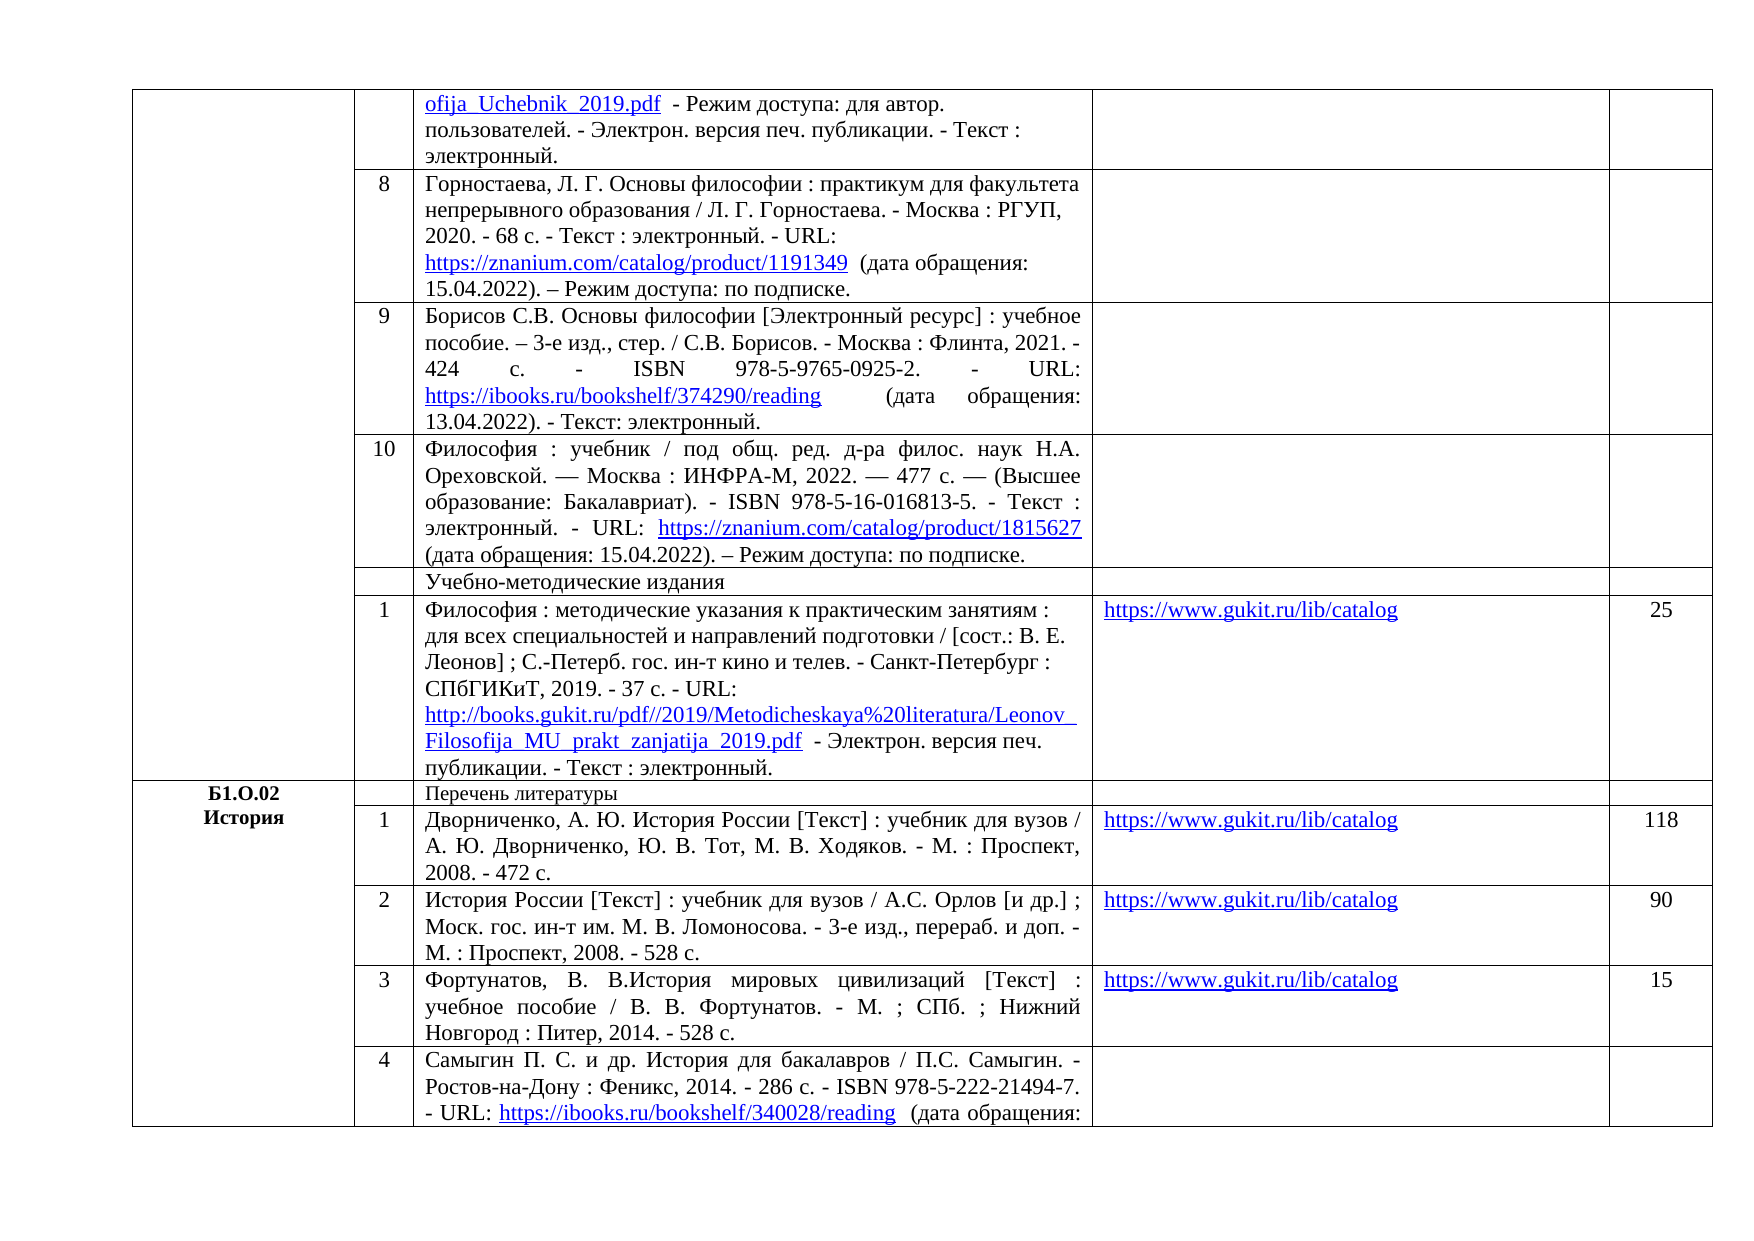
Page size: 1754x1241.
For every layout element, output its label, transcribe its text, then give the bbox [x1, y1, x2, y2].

table_cell [1093, 1047, 1609, 1126]
table_cell [1093, 568, 1609, 594]
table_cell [1093, 90, 1609, 169]
table_cell [1093, 170, 1609, 302]
table_cell Учебно-методические издания [414, 568, 1092, 594]
table_cell 2 [355, 886, 413, 965]
table_cell [1093, 781, 1609, 805]
table_cell [355, 781, 413, 805]
table_cell Фортунатов, В. В.История мировых цивилизаций [Текст] : учебное пособие / В. В. Фортунатов. - М. ; СПб. ; Нижний Новгород : Питер, 2014. - 528 с. [414, 966, 1092, 1046]
table_cell Б1.О.02 История [133, 781, 354, 1126]
table_cell 25 [1610, 596, 1712, 780]
table_cell Философия : учебник / под общ. ред. д-ра филос. наук Н.А. Ореховской. — Москва : ИНФРА-М, 2022. — 477 с. — (Высшее образование: Бакалавриат). - ISBN 978-5-16-016813-5. - Текст : электронный. - URL: https://znanium.com/catalog/product/1815627 (дата обращения: 15.04.2022). – Режим доступа: по подписке. [414, 435, 1092, 567]
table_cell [414, 1047, 1092, 1126]
table_cell [1610, 1047, 1712, 1126]
table_cell Борисов С.В. Основы философии [Электронный ресурс] : учебное пособие. – 3-е изд., стер. / С.В. Борисов. - Москва : Флинта, 2021. - 424 с. - ISBN 978-5-9765-0925-2. - URL: https://ibooks.ru/bookshelf/374290/reading (дата обращения: 13.04.2022). - Текст: электронный. [414, 303, 1092, 434]
table_cell [1610, 435, 1712, 567]
table_cell [1610, 781, 1712, 805]
table_cell Перечень литературы [414, 781, 1092, 805]
table_cell 1 [355, 596, 413, 780]
table_cell 9 [355, 303, 413, 434]
table_cell https://www.gukit.ru/lib/catalog [1093, 596, 1609, 780]
table_cell https://www.gukit.ru/lib/catalog [1093, 886, 1609, 965]
table_cell История России [Текст] : учебник для вузов / А.С. Орлов [и др.] ; Моск. гос. ин-т им. М. В. Ломоносова. - 3-е изд., перераб. и доп. - М. : Проспект, 2008. - 528 с. [414, 886, 1092, 965]
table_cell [414, 90, 1092, 169]
table_cell 50 [1610, 90, 1712, 169]
table_cell Дворниченко, А. Ю. История России [Текст] : учебник для вузов / А. Ю. Дворниченко, Ю. В. Тот, М. В. Ходяков. - М. : Проспект, 2008. - 472 с. [414, 806, 1092, 885]
table_cell [1093, 435, 1609, 567]
table_cell 1 [355, 806, 413, 885]
table_cell [1610, 303, 1712, 434]
table_cell https://www.gukit.ru/lib/catalog [1093, 806, 1609, 885]
table_cell [355, 568, 413, 594]
table_cell 8 [355, 170, 413, 302]
table_cell 90 [1610, 886, 1712, 965]
table_cell Философия : методические указания к практическим занятиям : для всех специальностей и направлений подготовки / [сост.: В. Е. Леонов] ; С.-Петерб. гос. ин-т кино и телев. - Санкт-Петербург : СПбГИКиТ, 2019. - 37 с. - URL: http://books.gukit.ru/pdf//2019/Metodicheskaya%20literatura/Leonov_Filosofija_MU_prakt_zanjatija_2019.pdf - Электрон. версия печ. публикации. - Текст : электронный. [414, 596, 1092, 780]
table_cell [1610, 170, 1712, 302]
table_cell [1093, 303, 1609, 434]
table_cell 10 [355, 435, 413, 567]
table_cell 3 [355, 966, 413, 1046]
table_cell 4 [355, 1047, 413, 1126]
table_cell Горностаева, Л. Г. Основы философии : практикум для факультета непрерывного образования / Л. Г. Горностаева. - Москва : РГУП, 2020. - 68 с. - Текст : электронный. - URL: https://znanium.com/catalog/product/1191349 (дата обращения: 15.04.2022). – Режим доступа: по подписке. [414, 170, 1092, 302]
table_cell [1610, 568, 1712, 594]
table_cell 118 [1610, 806, 1712, 885]
table_cell 15 [1610, 966, 1712, 1046]
table_cell 7 [355, 90, 413, 169]
table_cell https://www.gukit.ru/lib/catalog [1093, 966, 1609, 1046]
